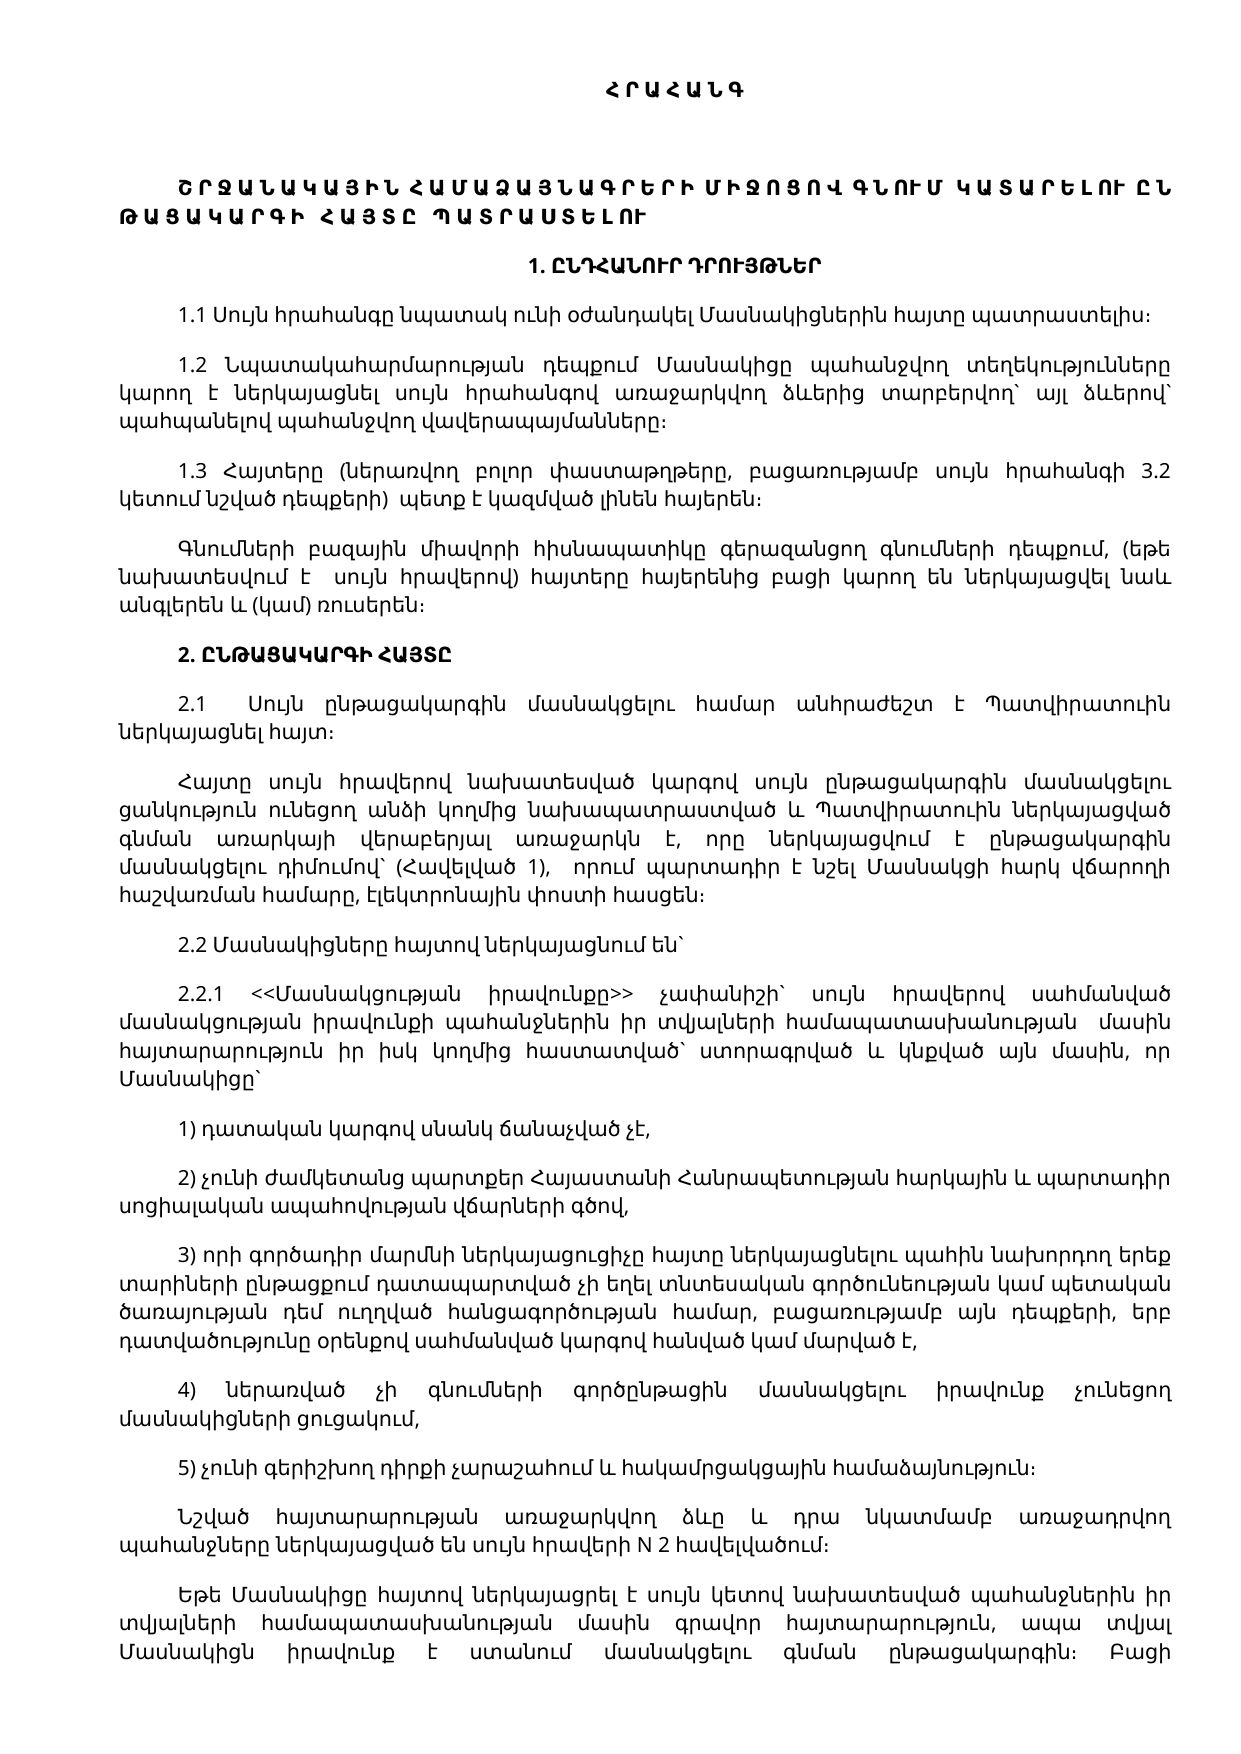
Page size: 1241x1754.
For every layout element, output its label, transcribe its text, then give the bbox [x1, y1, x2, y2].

text 4) ներառված չի գնումների գործընթացին մասնակցելու իրավունք չունեցող մասնակիցների ցուցակում, [118, 1375, 1171, 1432]
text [118, 1580, 1171, 1665]
text 1.1 Սույն հրահանգը նպատակ ունի օժանդակել Մասնակիցներին հայտը պատրաստելիս։ [118, 301, 1171, 329]
text 1.2 Նպատակահարմարության դեպքում Մասնակիցը պահանջվող տեղեկությունները կարող է ներկայացնել սույն հրահանգով առաջարկվող ձևերից տարբերվող` այլ ձևերով` պահպանելով պահանջվող վավերապայմանները։ [118, 350, 1171, 435]
text 1) դատական կարգով սնանկ ճանաչված չէ, [118, 1114, 1171, 1142]
text 2.2 Մասնակիցները հայտով ներկայացնում են` [118, 930, 1171, 958]
text Հ Ր Ա Հ Ա Ն Գ [118, 75, 1171, 103]
text Գնումների բազային միավորի հիսնապատիկը գերազանցող գնումների դեպքում, (եթե նախատեսվում է սույն հրավերով) հայտերը հայերենից բացի կարող են ներկայացվել նաև անգլերեն և (կամ) ռուսերեն։ [118, 534, 1171, 619]
text Հայտը սույն հրավերով նախատեսված կարգով սույն ընթացակարգին մասնակցելու ցանկություն ունեցող անձի կողմից նախապատրաստված և Պատվիրատուին ներկայացված գնման առարկայի վերաբերյալ առաջարկն է, որը ներկայացվում է ընթացակարգին մասնակցելու դիմումով` (Հավելված 1), որում պարտադիր է նշել Մասնակցի հարկ վճարողի հաշվառման համարը, էլեկտրոնային փոստի հասցեն։ [118, 767, 1171, 909]
text 5) չունի գերիշխող դիրքի չարաշահում և հակամրցակցային համաձայնություն։ [118, 1453, 1171, 1481]
text 3) որի գործադիր մարմնի ներկայացուցիչը հայտը ներկայացնելու պահին նախորդող երեք տարիների ընթացքում դատապարտված չի եղել տնտեսական գործունեության կամ պետական ծառայության դեմ ուղղված հանցագործության համար, բացառությամբ այն դեպքերի, երբ դատվածությունը օրենքով սահմանված կարգով հանված կամ մարված է, [118, 1241, 1171, 1354]
text 2.2.1 <<Մասնակցության իրավունքը>> չափանիշի` սույն հրավերով սահմանված մասնակցության իրավունքի պահանջներին իր տվյալների համապատասխանության մասին հայտարարություն իր իսկ կողմից հաստատված` ստորագրված և կնքված այն մասին, որ Մասնակիցը` [118, 979, 1171, 1093]
text 1. ԸՆԴՀԱՆՈՒՐ ԴՐՈՒՅԹՆԵՐ [118, 251, 1171, 280]
text 2.1 Սույն ընթացակարգին մասնակցելու համար անհրաժեշտ է Պատվիրատուին ներկայացնել հայտ։ [118, 689, 1171, 746]
text 2) չունի ժամկետանց պարտքեր Հայաստանի Հանրապետության հարկային և պարտադիր սոցիալական ապահովության վճարների գծով, [118, 1163, 1171, 1220]
text Շ Ր Ջ Ա Ն Ա Կ Ա Յ Ի Ն Հ Ա Մ Ա Ձ Ա Յ Ն Ա Գ Ր Ե Ր Ի Մ Ի Ջ Ո Ց Ո Վ Գ Ն ՈՒ Մ Կ Ա Տ Ա Ր Ե Լ ՈՒ Ը Ն Թ Ա Ց Ա Կ Ա Ր Գ Ի Հ Ա Յ Տ Ը Պ Ա Տ Ր Ա Ս Տ Ե Լ ՈՒ [118, 173, 1171, 230]
text 2. ԸՆԹԱՑԱԿԱՐԳԻ ՀԱՅՏԸ [118, 640, 1171, 668]
text 1.3 Հայտերը (ներառվող բոլոր փաստաթղթերը, բացառությամբ սույն հրահանգի 3.2 կետում նշված դեպքերի) պետք է կազմված լինեն հայերեն։ [118, 456, 1171, 513]
text Նշված հայտարարության առաջարկվող ձևը և դրա նկատմամբ առաջադրվող պահանջները ներկայացված են սույն հրավերի N 2 հավելվածում։ [118, 1502, 1171, 1559]
